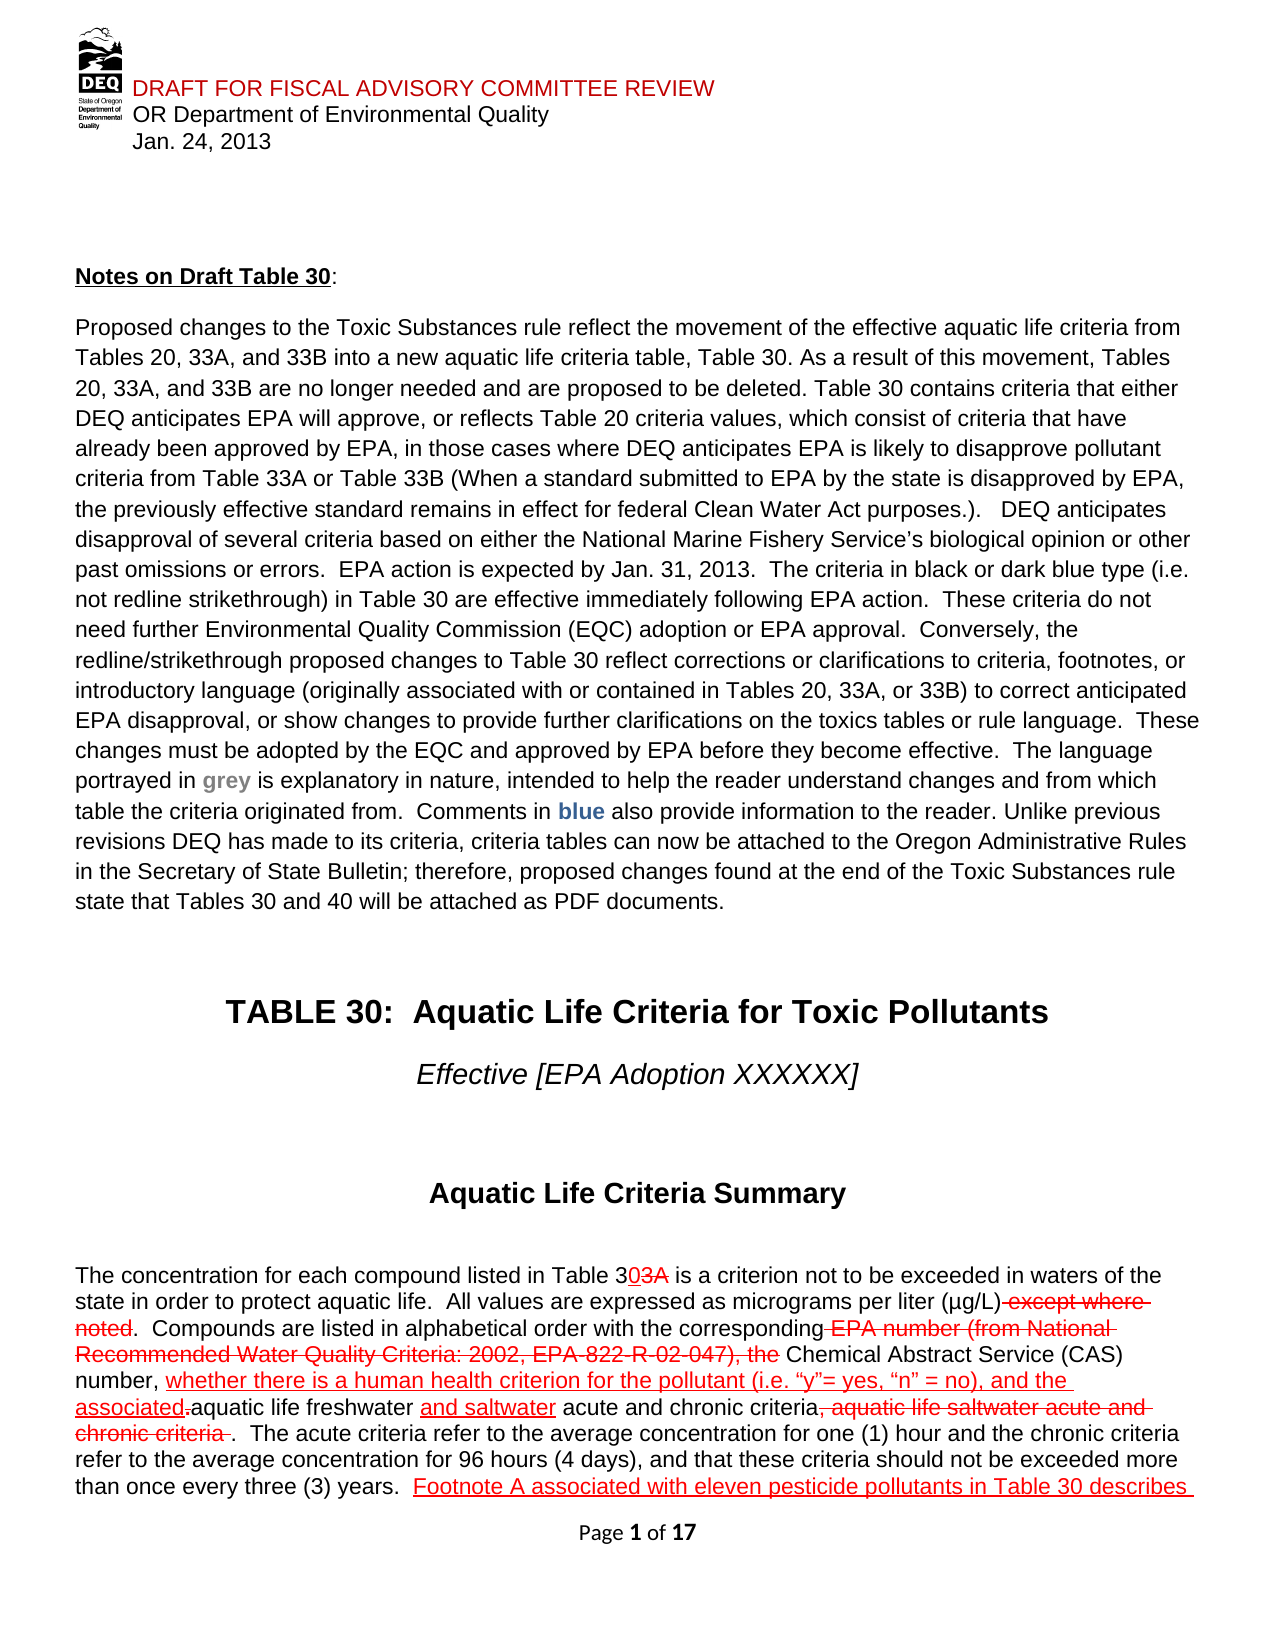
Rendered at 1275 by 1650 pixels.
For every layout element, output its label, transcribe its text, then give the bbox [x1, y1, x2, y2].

text Proposed changes to the Toxic Substances rule reflect the movement of the effective aquatic life criteria from Tables 20, 33A, and 33B into a new aquatic life criteria table, Table 30. As a result of this movement, Tables 20, 33A, and 33B are no longer needed and are proposed to be deleted. Table 30 contains criteria that either DEQ anticipates EPA will approve, or reflects Table 20 criteria values, which consist of criteria that have already been approved by EPA, in those cases where DEQ anticipates EPA is likely to disapprove pollutant criteria from Table 33A or Table 33B (When a standard submitted to EPA by the state is disapproved by EPA, the previously effective standard remains in effect for federal Clean Water Act purposes.). DEQ anticipates disapproval of several criteria based on either the National Marine Fishery Service’s biological opinion or other past omissions or errors. EPA action is expected by Jan. 31, 2013. The criteria in black or dark blue type (i.e. not redline strikethrough) in Table 30 are effective immediately following EPA action. These criteria do not need further Environmental Quality Commission (EQC) adoption or EPA approval. Conversely, the redline/strikethrough proposed changes to Table 30 reflect corrections or clarifications to criteria, footnotes, or introductory language (originally associated with or contained in Tables 20, 33A, or 33B) to correct anticipated EPA disapproval, or show changes to provide further clarifications on the toxics tables or rule language. These changes must be adopted by the EQC and approved by EPA before they become effective. The language portrayed in grey is explanatory in nature, intended to help the reader understand changes and from which table the criteria originated from. Comments in blue also provide information to the reader. Unlike previous revisions DEQ has made to its criteria, criteria tables can now be attached to the Oregon Administrative Rules in the Secretary of State Bulletin; therefore, proposed changes found at the end of the Toxic Substances rule state that Tables 30 and 40 will be attached as PDF documents. [75, 314, 1200, 914]
text Aquatic Life Criteria Summary [75, 1176, 1200, 1209]
text TABLE 30: Aquatic Life Criteria for Toxic Pollutants [75, 992, 1200, 1031]
text Effective [EPA Adoption XXXXXX] [75, 1057, 1200, 1091]
text Notes on Draft Table 30: [75, 263, 1200, 289]
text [75, 1262, 1200, 1499]
picture [78, 27, 123, 131]
